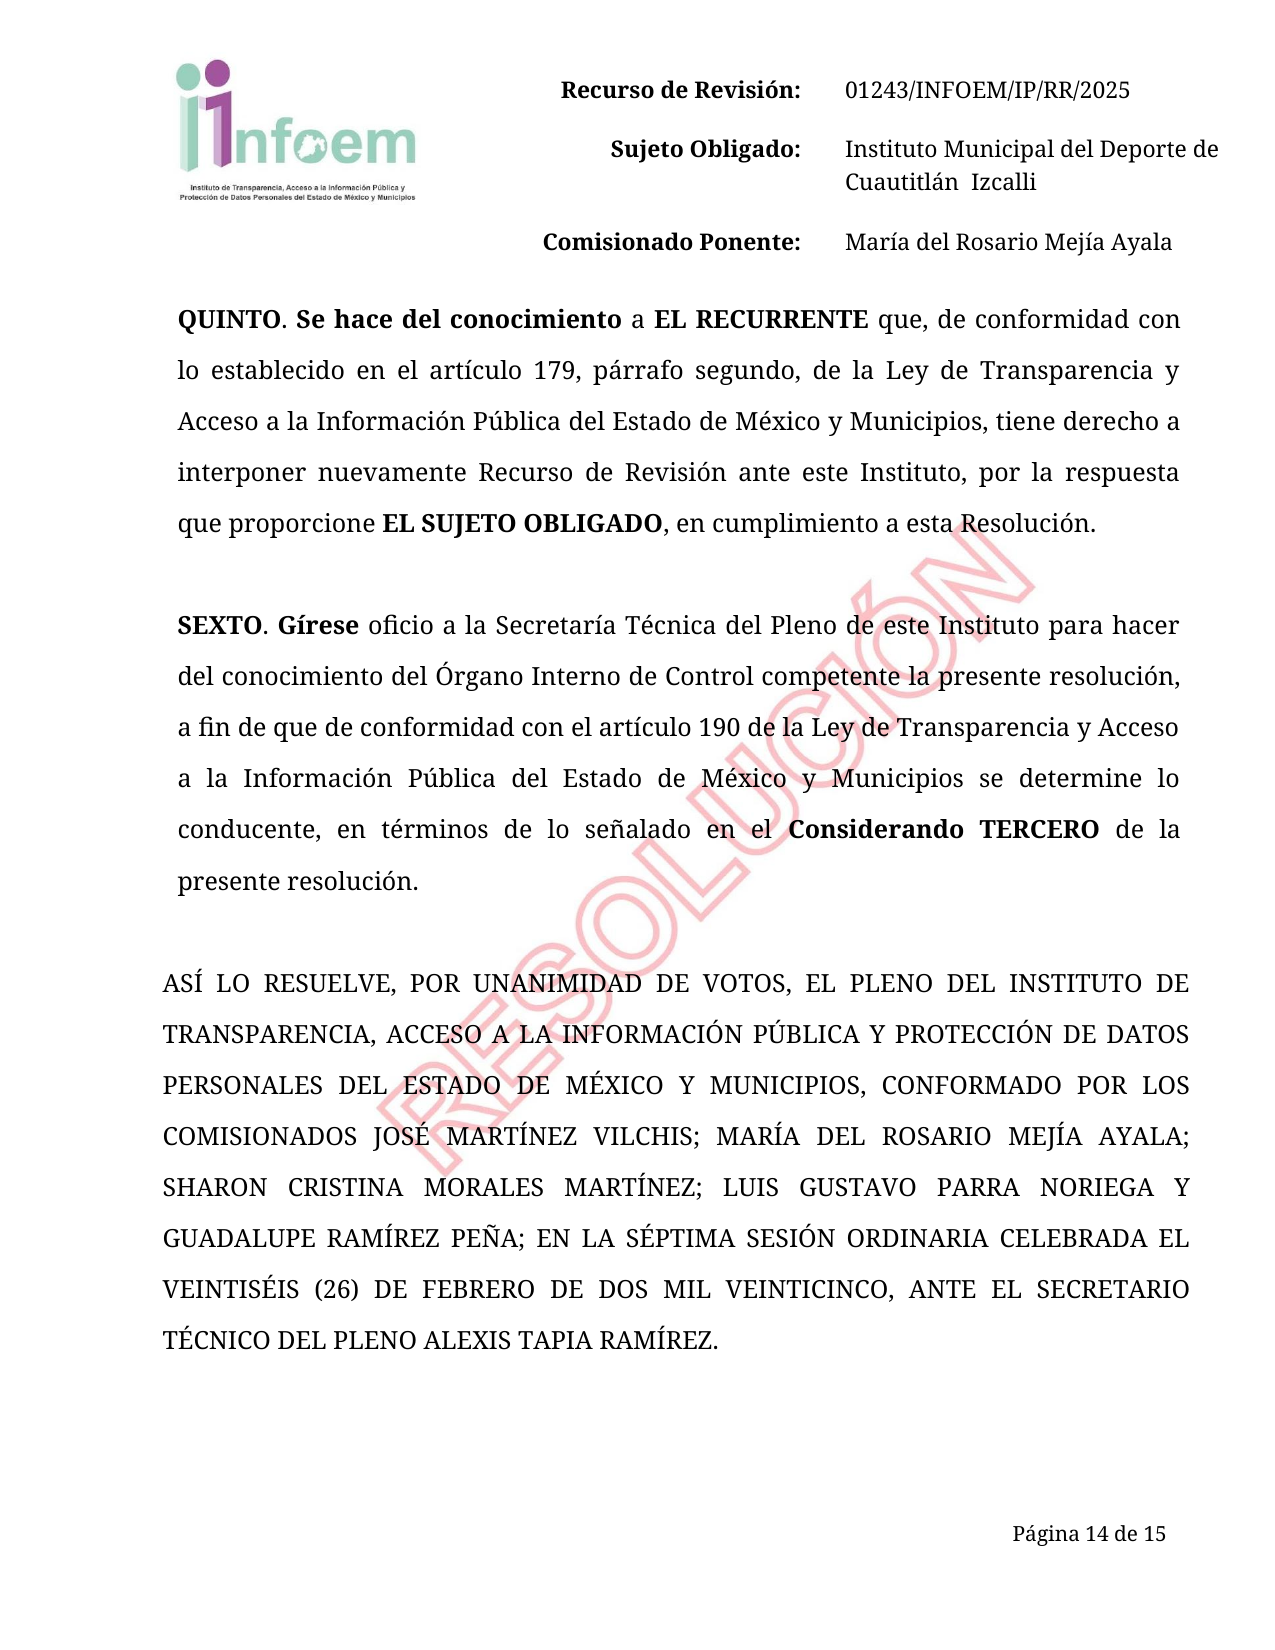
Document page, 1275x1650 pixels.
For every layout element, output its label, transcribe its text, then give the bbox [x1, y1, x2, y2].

text SEXTO. Gírese oficio a la Secretaría Técnica del Pleno de este Instituto para hacer del conocimiento del Órgano Interno de Control competente la presente resolución, a fin de que de conformidad con el artículo 190 de la Ley de Transparencia y Acceso a la Información Pública del Estado de México y Municipios se determine lo conducente, en términos de lo señalado en el Considerando TERCERO de la presente resolución. [177, 608, 1181, 897]
text ASÍ LO RESUELVE, POR UNANIMIDAD DE VOTOS, EL PLENO DEL INSTITUTO DE TRANSPARENCIA, ACCESO A LA INFORMACIÓN PÚBLICA Y PROTECCIÓN DE DATOS PERSONALES DEL ESTADO DE MÉXICO Y MUNICIPIOS, CONFORMADO POR LOS COMISIONADOS JOSÉ MARTÍNEZ VILCHIS; MARÍA DEL ROSARIO MEJÍA AYALA; SHARON CRISTINA MORALES MARTÍNEZ; LUIS GUSTAVO PARRA NORIEGA Y GUADALUPE RAMÍREZ PEÑA; EN LA SÉPTIMA SESIÓN ORDINARIA CELEBRADA EL VEINTISÉIS (26) DE FEBRERO DE DOS MIL VEINTICINCO, ANTE EL SECRETARIO TÉCNICO DEL PLENO ALEXIS TAPIA RAMÍREZ. [162, 965, 1191, 1357]
text QUINTO. Se hace del conocimiento a EL RECURRENTE que, de conformidad con lo establecido en el artículo 179, párrafo segundo, de la Ley de Transparencia y Acceso a la Información Pública del Estado de México y Municipios, tiene derecho a interponer nuevamente Recurso de Revisión ante este Instituto, por la respuesta que proporcione EL SUJETO OBLIGADO, en cumplimiento a esta Resolución. [177, 302, 1181, 540]
picture [57, 0, 1275, 1649]
